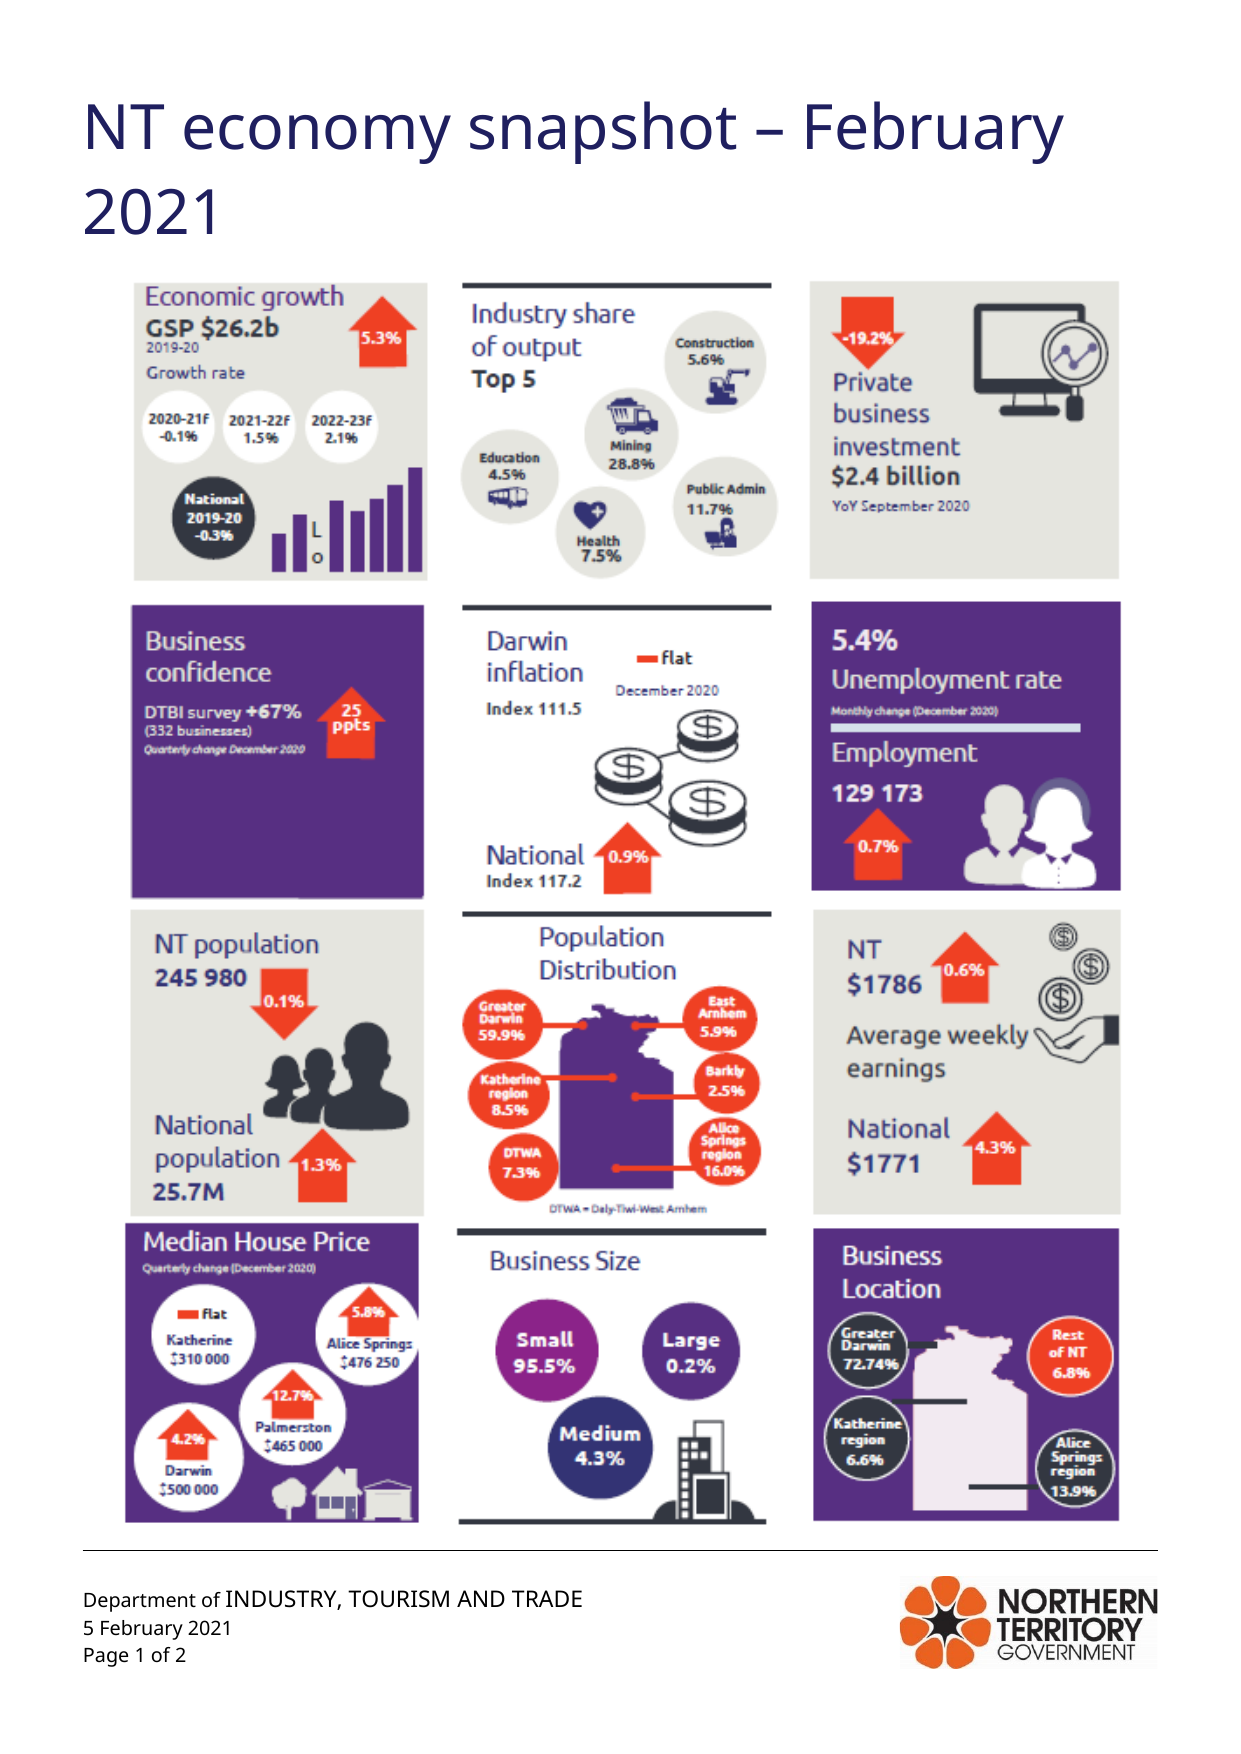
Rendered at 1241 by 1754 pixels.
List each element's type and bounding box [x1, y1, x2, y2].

picture [899, 1576, 1158, 1669]
